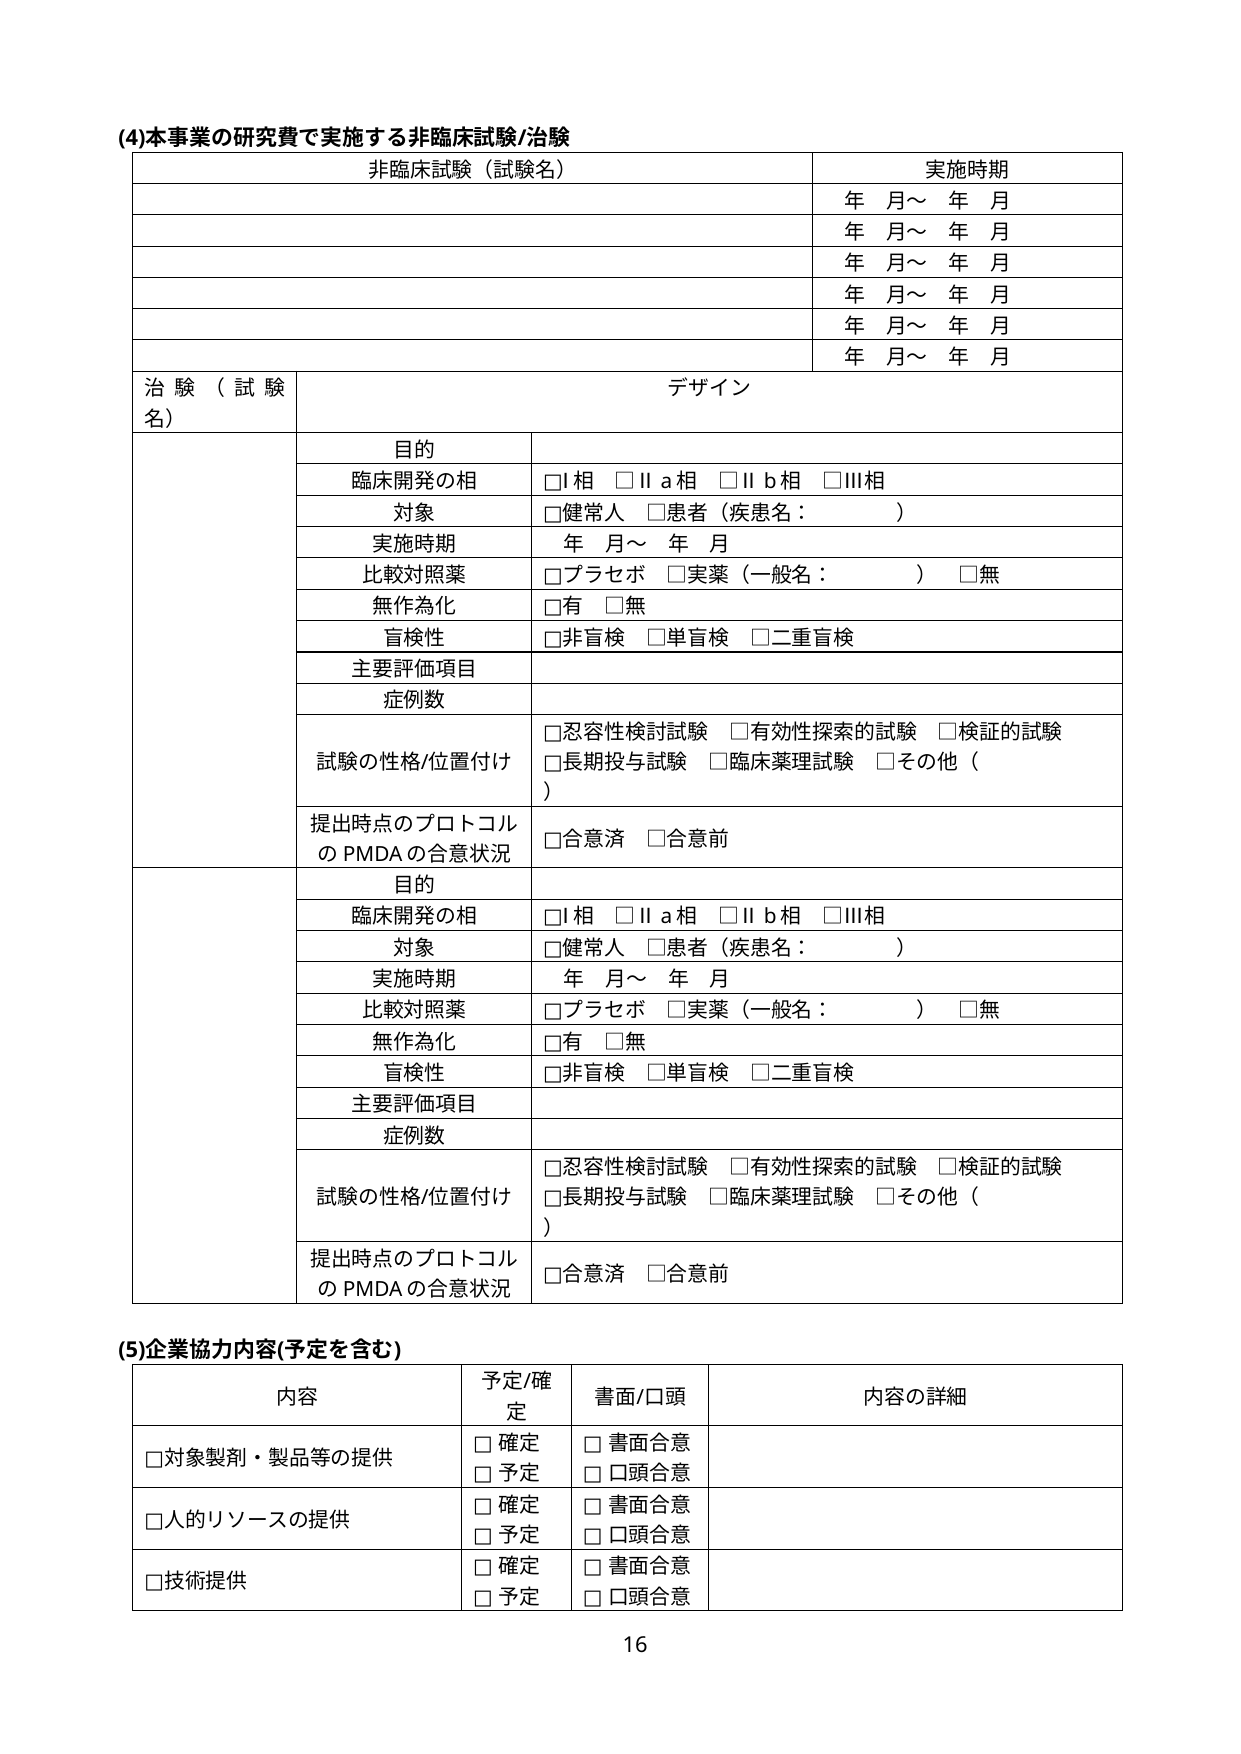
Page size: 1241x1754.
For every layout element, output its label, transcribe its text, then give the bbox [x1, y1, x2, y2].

table_cell 年 月～ 年 月 [532, 527, 1122, 557]
text (5)企業協力内容(予定を含む) [118, 1332, 1152, 1364]
table_cell [133, 278, 812, 308]
table_cell 年 月～ 年 月 [813, 278, 1122, 308]
table_cell □技術提供 [133, 1550, 461, 1610]
table_cell □非盲検 □単盲検 □二重盲検 [532, 1056, 1122, 1087]
table_header 書面/口頭 [572, 1365, 708, 1425]
table_cell □人的リソースの提供 [133, 1488, 461, 1549]
table_cell 無作為化 [297, 590, 531, 620]
table_cell [133, 309, 812, 339]
table_cell [532, 684, 1122, 714]
table_cell □合意済 □合意前 [532, 807, 1122, 867]
table_cell 実施時期 [297, 962, 531, 992]
table_cell 提出時点のプロトコルのPMDAの合意状況 [297, 1242, 531, 1302]
table_header 非臨床試験（試験名） [133, 153, 812, 183]
table_cell □プラセボ □実薬（一般名： ） □無 [532, 994, 1122, 1024]
table_cell □忍容性検討試験 □有効性探索的試験 □検証的試験 □長期投与試験 □臨床薬理試験 □その他（ ） [532, 1150, 1122, 1241]
table_cell □Ⅰ相 □Ⅱa相 □Ⅱb相 □Ⅲ相 [532, 464, 1122, 495]
table_cell 主要評価項目 [297, 653, 531, 683]
table_cell 年 月～ 年 月 [813, 340, 1122, 371]
table_cell 比較対照薬 [297, 994, 531, 1024]
table_cell [133, 868, 296, 1302]
table_cell [532, 1088, 1122, 1118]
table_cell □ 確定 □ 予定 [462, 1488, 571, 1549]
table_header 内容 [133, 1365, 461, 1425]
table_cell [709, 1426, 1122, 1487]
table_cell 年 月～ 年 月 [813, 184, 1122, 214]
table_cell □Ⅰ相 □Ⅱa相 □Ⅱb相 □Ⅲ相 [532, 900, 1122, 930]
table_cell [709, 1488, 1122, 1549]
table_cell 対象 [297, 496, 531, 526]
table_cell [532, 433, 1122, 463]
table_cell 年 月～ 年 月 [813, 215, 1122, 246]
table_cell 目的 [297, 868, 531, 898]
table_cell 臨床開発の相 [297, 464, 531, 495]
table_cell 実施時期 [297, 527, 531, 557]
table_cell [532, 1119, 1122, 1149]
table_header 実施時期 [813, 153, 1122, 183]
table_cell デザイン [297, 372, 1122, 432]
table_cell □ 書面合意 □ 口頭合意 [572, 1550, 708, 1610]
table_header 予定/確定 [462, 1365, 571, 1425]
table_cell 症例数 [297, 1119, 531, 1149]
table_cell 盲検性 [297, 621, 531, 651]
table_cell 盲検性 [297, 1056, 531, 1087]
table_cell □非盲検 □単盲検 □二重盲検 [532, 621, 1122, 651]
table_cell 無作為化 [297, 1025, 531, 1055]
table_cell □対象製剤・製品等の提供 [133, 1426, 461, 1487]
table_cell [133, 184, 812, 214]
table_cell □ 書面合意 □ 口頭合意 [572, 1488, 708, 1549]
table_cell 目的 [297, 433, 531, 463]
table_cell 症例数 [297, 684, 531, 714]
table_cell [133, 215, 812, 246]
table_cell □ 確定 □ 予定 [462, 1550, 571, 1610]
table_cell 試験の性格/位置付け [297, 715, 531, 806]
table_cell □健常人 □患者（疾患名： ） [532, 496, 1122, 526]
table_cell □プラセボ □実薬（一般名： ） □無 [532, 558, 1122, 589]
table_cell [133, 247, 812, 277]
table_cell □有 □無 [532, 590, 1122, 620]
table_cell 治験（試験名） [133, 372, 296, 432]
table_cell [709, 1550, 1122, 1610]
table_cell 対象 [297, 931, 531, 961]
table_cell □忍容性検討試験 □有効性探索的試験 □検証的試験 □長期投与試験 □臨床薬理試験 □その他（ ） [532, 715, 1122, 806]
table_cell 臨床開発の相 [297, 900, 531, 930]
table_cell 年 月～ 年 月 [813, 247, 1122, 277]
table_cell [133, 433, 296, 867]
table_cell □健常人 □患者（疾患名： ） [532, 931, 1122, 961]
table_header 内容の詳細 [709, 1365, 1122, 1425]
table_cell 比較対照薬 [297, 558, 531, 589]
table_cell □ 書面合意 □ 口頭合意 [572, 1426, 708, 1487]
table_cell 提出時点のプロトコルのPMDAの合意状況 [297, 807, 531, 867]
table_cell 年 月～ 年 月 [813, 309, 1122, 339]
table_cell [532, 653, 1122, 683]
table_cell □有 □無 [532, 1025, 1122, 1055]
table_cell [133, 340, 812, 371]
table_cell 年 月～ 年 月 [532, 962, 1122, 992]
table_cell □ 確定 □ 予定 [462, 1426, 571, 1487]
table_cell 試験の性格/位置付け [297, 1150, 531, 1241]
table_cell [532, 868, 1122, 898]
text (4)本事業の研究費で実施する非臨床試験/治験 [118, 120, 1152, 152]
table_cell 主要評価項目 [297, 1088, 531, 1118]
table_cell □合意済 □合意前 [532, 1242, 1122, 1302]
